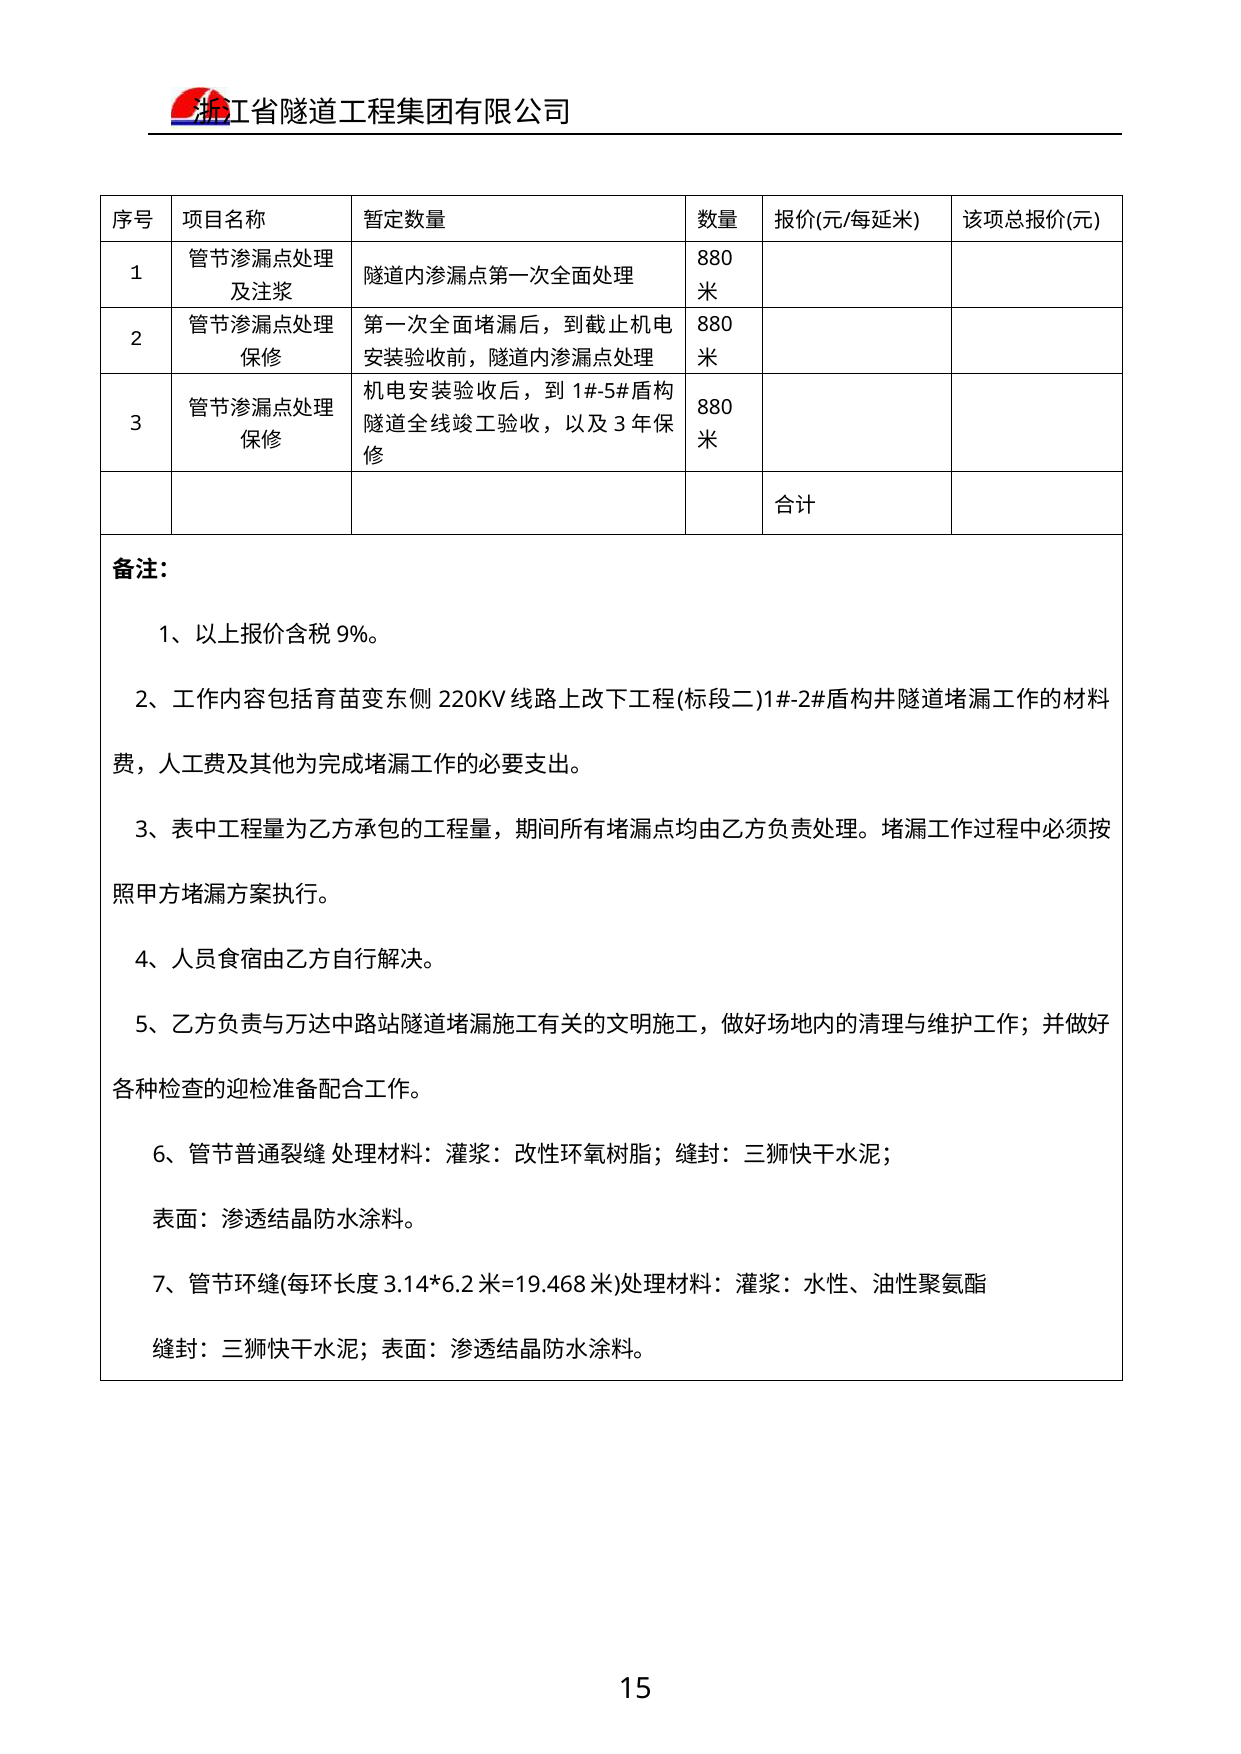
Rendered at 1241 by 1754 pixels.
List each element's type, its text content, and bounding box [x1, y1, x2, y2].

table_cell 1 [101, 242, 171, 307]
table_header 数量 [686, 196, 762, 241]
table_cell [172, 472, 351, 534]
table_cell [101, 472, 171, 534]
table_header 项目名称 [172, 196, 351, 241]
picture [171, 87, 231, 129]
table_cell [763, 374, 951, 471]
table_cell [763, 308, 951, 373]
table_cell 管节渗漏点处理及注浆 [172, 242, 351, 307]
table_cell 880米 [686, 308, 762, 373]
table_cell 880米 [686, 242, 762, 307]
table_cell 880米 [686, 374, 762, 471]
table_cell [763, 242, 951, 307]
table_cell 机电安装验收后，到1#-5#盾构隧道全线竣工验收，以及3年保修 [352, 374, 685, 471]
table_cell 管节渗漏点处理 保修 [172, 374, 351, 471]
table_cell 第一次全面堵漏后，到截止机电安装验收前，隧道内渗漏点处理 [352, 308, 685, 373]
table_cell 2 [101, 308, 171, 373]
table_cell 管节渗漏点处理 保修 [172, 308, 351, 373]
table_cell [952, 472, 1122, 534]
table_cell [952, 242, 1122, 307]
table_header 该项总报价(元) [952, 196, 1122, 241]
table_cell [352, 472, 685, 534]
table_cell [952, 374, 1122, 471]
table_header 报价(元/每延米) [763, 196, 951, 241]
table_header 暂定数量 [352, 196, 685, 241]
table_cell 备注： 1、以上报价含税9%。 2、工作内容包括育苗变东侧220KV线路上改下工程(标段二)1#-2#盾构井隧道堵漏工作的材料费，人工费及其他为完成堵漏工作的必要支出。 3、表中工程量为乙方承包的工程量，期间所有堵漏点均由乙方负责处理。堵漏工作过程中必须按照甲方堵漏方案执行。 4、人员食宿由乙方自行解决。 5、乙方负责与万达中路站隧道堵漏施工有关的文明施工，做好场地内的清理与维护工作；并做好各种检查的迎检准备配合工作。 6、管节普通裂缝 处理材料：灌浆：改性环氧树脂；缝封：三狮快干水泥； 表面：渗透结晶防水涂料。 7、管节环缝(每环长度3.14*6.2米=19.468米)处理材料：灌浆：水性、油性聚氨酯 缝封：三狮快干水泥；表面：渗透结晶防水涂料。 [101, 535, 1122, 1380]
table_cell 隧道内渗漏点第一次全面处理 [352, 242, 685, 307]
table_cell [952, 308, 1122, 373]
table_cell 3 [101, 374, 171, 471]
table_cell [686, 472, 762, 534]
table_cell 合计 [763, 472, 951, 534]
table_header 序号 [101, 196, 171, 241]
